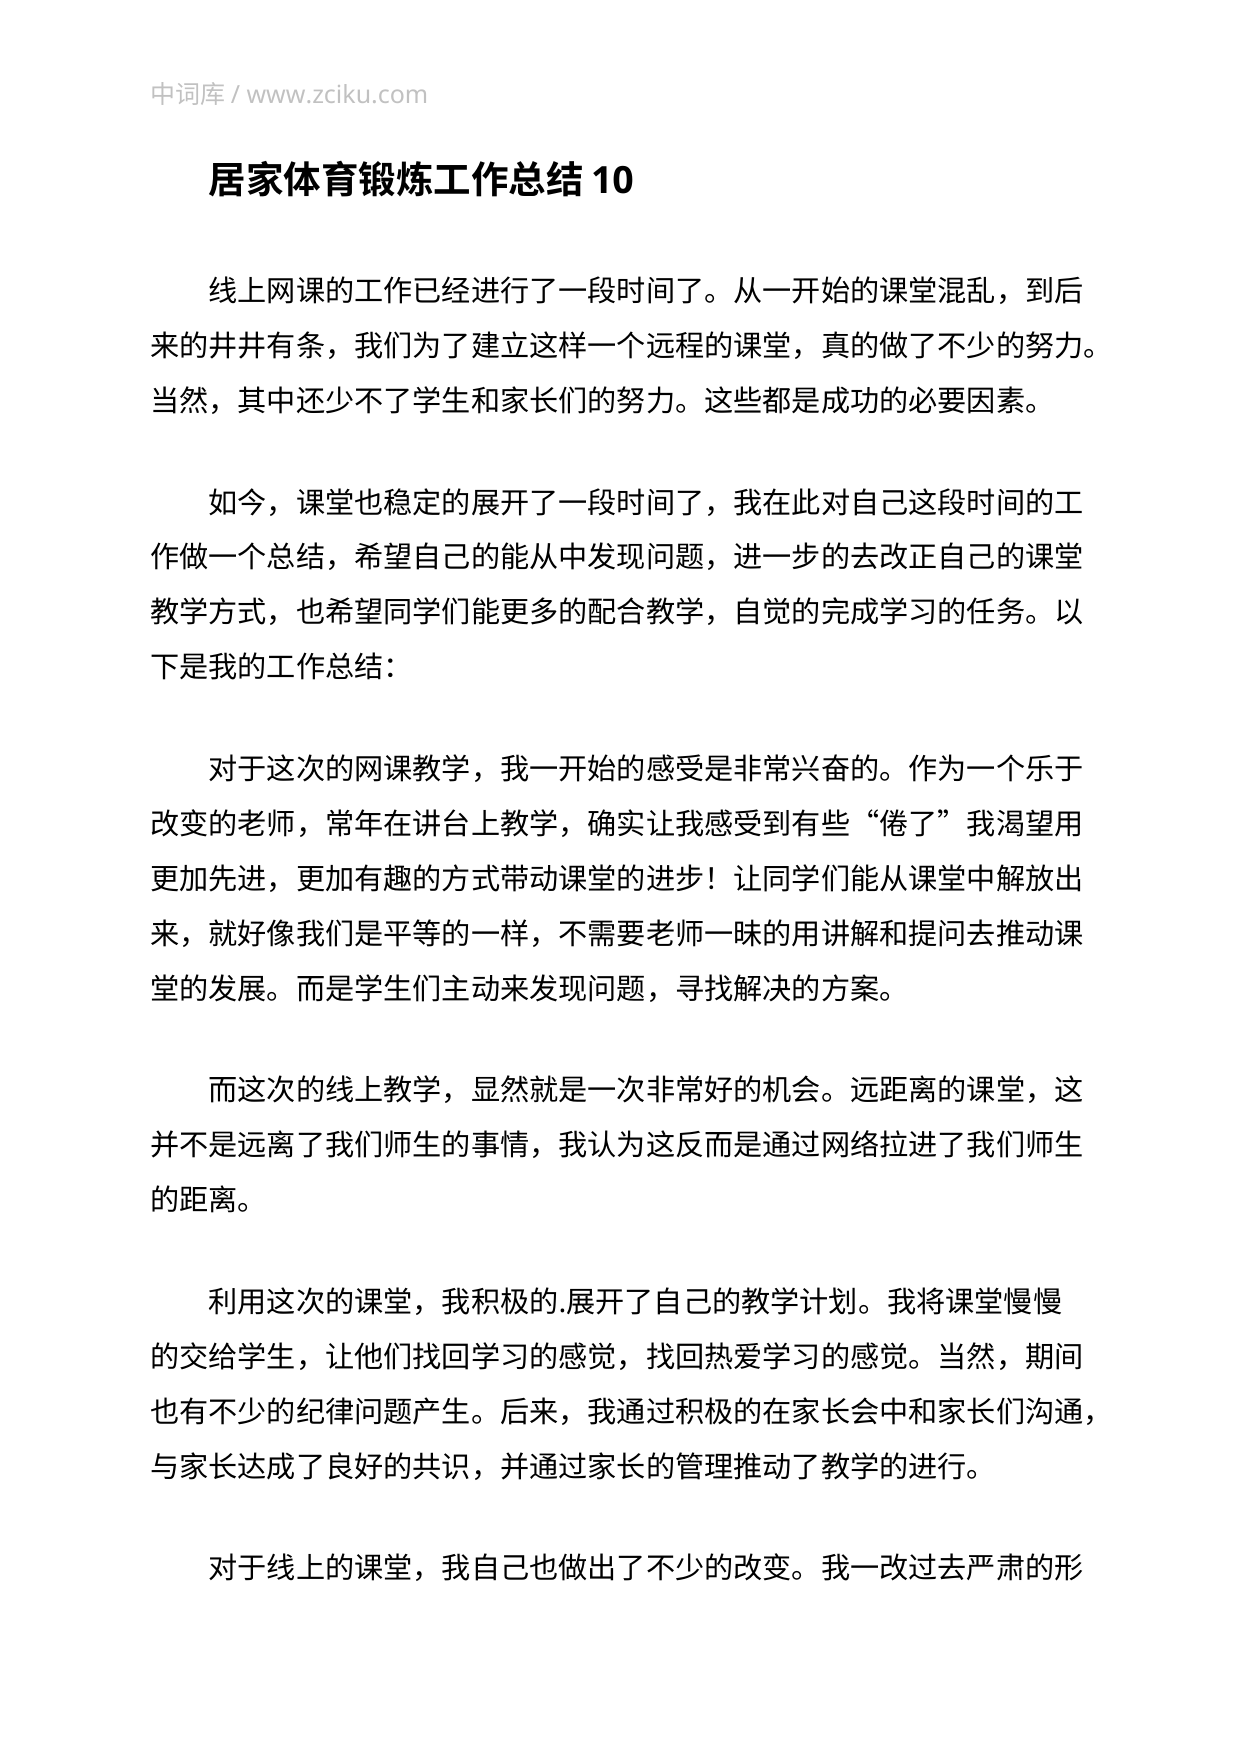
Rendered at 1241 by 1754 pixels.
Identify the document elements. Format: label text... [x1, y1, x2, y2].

text 而这次的线上教学，显然就是一次非常好的机会。远距离的课堂，这并不是远离了我们师生的事情，我认为这反而是通过网络拉进了我们师生的距离。 [150, 1067, 1090, 1219]
text 线上网课的工作已经进行了一段时间了。从一开始的课堂混乱，到后来的井井有条，我们为了建立这样一个远程的课堂，真的做了不少的努力。当然，其中还少不了学生和家长们的努力。这些都是成功的必要因素。 [150, 268, 1090, 420]
text 居家体育锻炼工作总结10 [150, 150, 1090, 204]
text 对于这次的网课教学，我一开始的感受是非常兴奋的。作为一个乐于改变的老师，常年在讲台上教学，确实让我感受到有些“倦了”我渴望用更加先进，更加有趣的方式带动课堂的进步！让同学们能从课堂中解放出来，就好像我们是平等的一样，不需要老师一昧的用讲解和提问去推动课堂的发展。而是学生们主动来发现问题，寻找解决的方案。 [150, 746, 1090, 1007]
text 利用这次的课堂，我积极的.展开了自己的教学计划。我将课堂慢慢的交给学生，让他们找回学习的感觉，找回热爱学习的感觉。当然，期间也有不少的纪律问题产生。后来，我通过积极的在家长会中和家长们沟通，与家长达成了良好的共识，并通过家长的管理推动了教学的进行。 [150, 1278, 1090, 1486]
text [150, 1545, 1090, 1587]
text 如今，课堂也稳定的展开了一段时间了，我在此对自己这段时间的工作做一个总结，希望自己的能从中发现问题，进一步的去改正自己的课堂教学方式，也希望同学们能更多的配合教学，自觉的完成学习的任务。以下是我的工作总结： [150, 479, 1090, 686]
